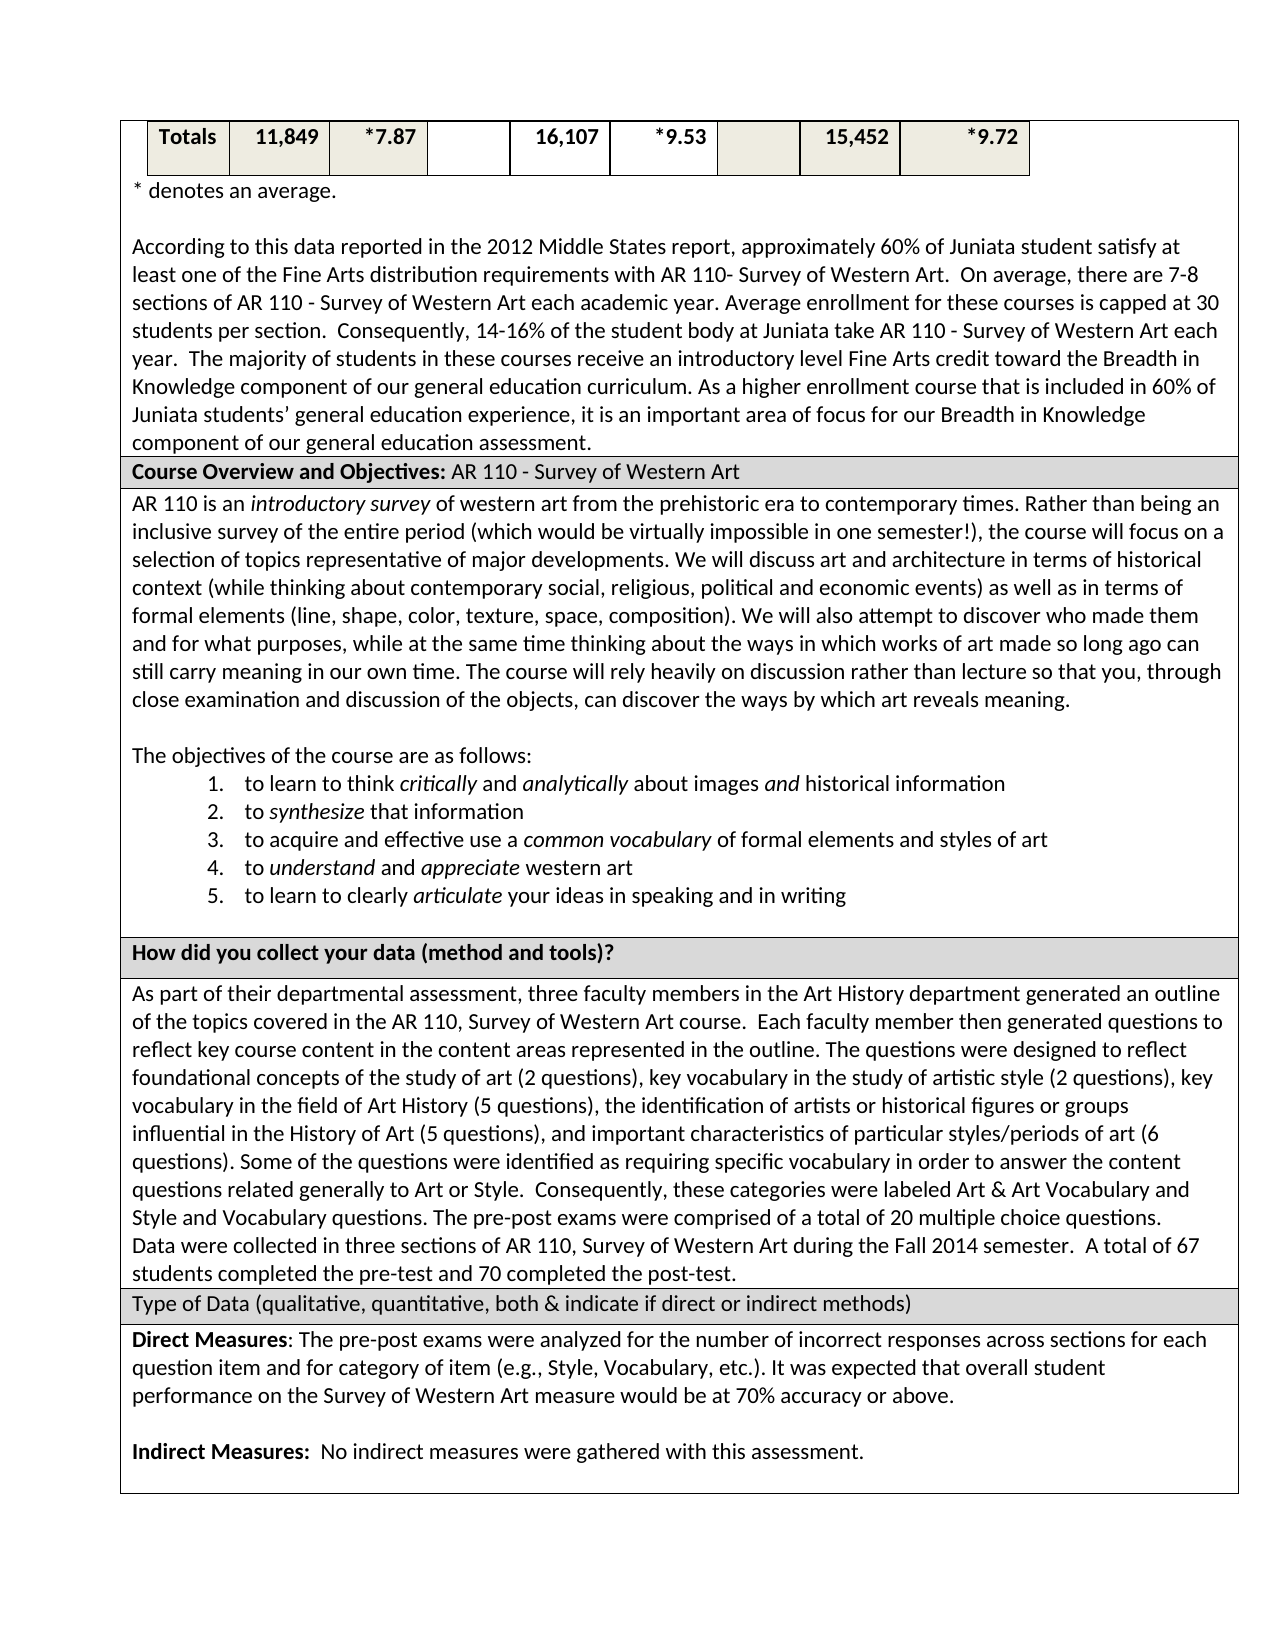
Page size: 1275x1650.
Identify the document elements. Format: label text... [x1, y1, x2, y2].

table_cell AR 110 is an introductory survey of western art from the prehistoric era to contemporary times. Rather than being an inclusive survey of the entire period (which would be virtually impossible in one semester!), the course will focus on a selection of topics representative of major developments. We will discuss art and architecture in terms of historical context (while thinking about contemporary social, religious, political and economic events) as well as in terms of formal elements (line, shape, color, texture, space, composition). We will also attempt to discover who made them and for what purposes, while at the same time thinking about the ways in which works of art made so long ago can still carry meaning in our own time. The course will rely heavily on discussion rather than lecture so that you, through close examination and discussion of the objects, can discover the ways by which art reveals meaning. The objectives of the course are as follows: to learn to think critically and analytically about images and historical information to synthesize that information to acquire and effective use a common vocabulary of formal elements and styles of art to understand and appreciate western art to learn to clearly articulate your ideas in speaking and in writing [121, 489, 1238, 937]
table_cell Direct Measures: The pre-post exams were analyzed for the number of incorrect responses across sections for each question item and for category of item (e.g., Style, Vocabulary, etc.). It was expected that overall student performance on the Survey of Western Art measure would be at 70% accuracy or above. Indirect Measures: No indirect measures were gathered with this assessment. [121, 1325, 1238, 1493]
table_cell How did you collect your data (method and tools)? [121, 938, 1238, 978]
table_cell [121, 121, 1238, 456]
table_cell Type of Data (qualitative, quantitative, both & indicate if direct or indirect methods) [121, 1289, 1238, 1324]
table_cell Course Overview and Objectives: AR 110 - Survey of Western Art [121, 457, 1238, 488]
table_cell As part of their departmental assessment, three faculty members in the Art History department generated an outline of the topics covered in the AR 110, Survey of Western Art course. Each faculty member then generated questions to reflect key course content in the content areas represented in the outline. The questions were designed to reflect foundational concepts of the study of art (2 questions), key vocabulary in the study of artistic style (2 questions), key vocabulary in the field of Art History (5 questions), the identification of artists or historical figures or groups influential in the History of Art (5 questions), and important characteristics of particular styles/periods of art (6 questions). Some of the questions were identified as requiring specific vocabulary in order to answer the content questions related generally to Art or Style. Consequently, these categories were labeled Art & Art Vocabulary and Style and Vocabulary questions. The pre-post exams were comprised of a total of 20 multiple choice questions. Data were collected in three sections of AR 110, Survey of Western Art during the Fall 2014 semester. A total of 67 students completed the pre-test and 70 completed the post-test. [121, 979, 1238, 1288]
